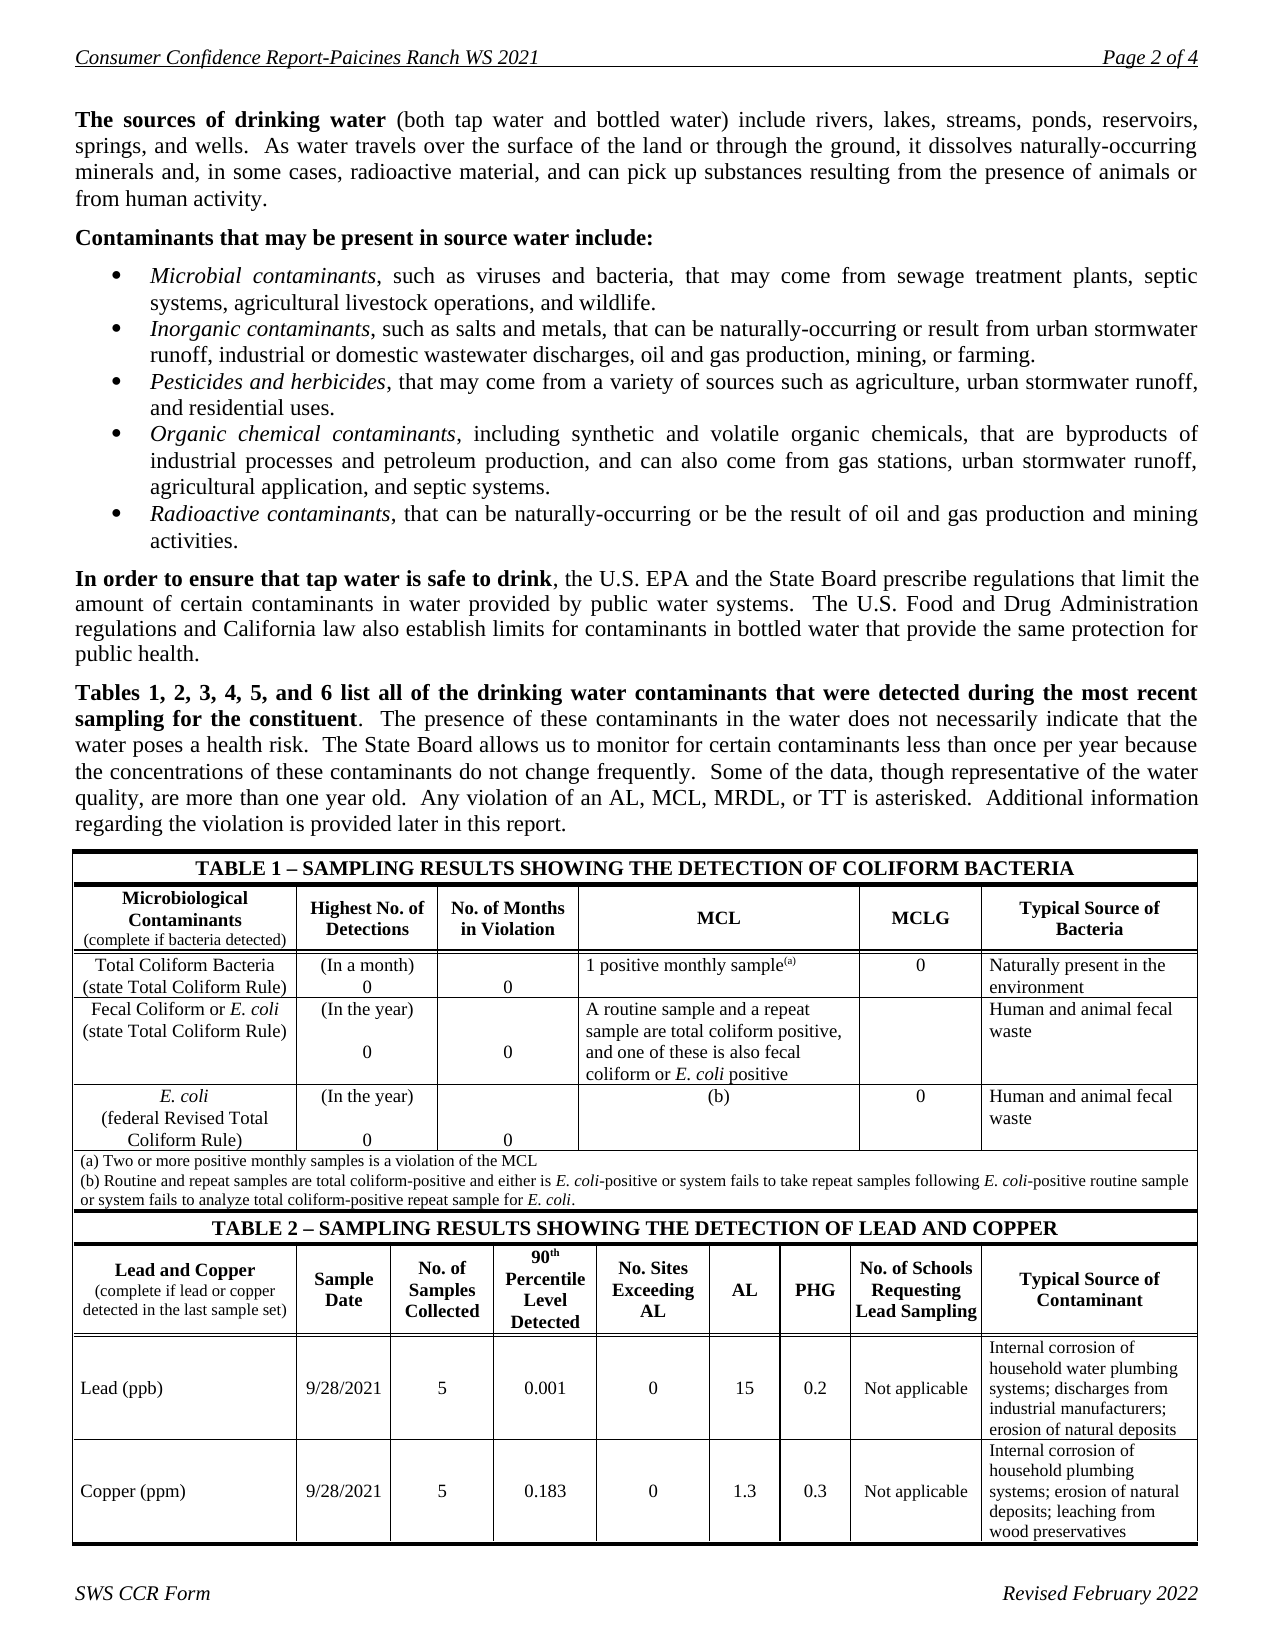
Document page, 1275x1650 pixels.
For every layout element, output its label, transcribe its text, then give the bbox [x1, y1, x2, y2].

table_cell Typical Source of Bacteria [982, 887, 1197, 949]
list Microbial contaminants, such as viruses and bacteria, that may come from sewage treatment plants, septic systems, agricultural livestock operations, and wildlife. [112, 262, 1200, 315]
table_cell 90th Percentile Level Detected [494, 1246, 596, 1332]
table_cell [860, 998, 981, 1084]
list Inorganic contaminants, such as salts and metals, that can be naturally-occurring or result from urban stormwater runoff, industrial or domestic wastewater discharges, oil and gas production, mining, or farming. [112, 315, 1200, 368]
table_cell 0 [438, 998, 578, 1084]
table_cell Human and animal fecal waste [982, 1085, 1197, 1150]
table_cell Total Coliform Bacteria (state Total Coliform Rule) [73, 954, 296, 997]
list Organic chemical contaminants, including synthetic and volatile organic chemicals, that are byproducts of industrial processes and petroleum production, and can also come from gas stations, urban stormwater runoff, agricultural application, and septic systems. [112, 421, 1200, 499]
table_cell No. of Samples Collected [391, 1246, 493, 1332]
table_cell 0 [860, 954, 981, 997]
list Pesticides and herbicides, that may come from a variety of sources such as agriculture, urban stormwater runoff, and residential uses. [112, 368, 1200, 421]
table_cell Lead (ppb) [73, 1337, 296, 1439]
table_cell No. of Schools Requesting Lead Sampling [851, 1246, 981, 1332]
table_cell Table 2 – SAMPLING RESULTS SHOWING THE detection of Lead and copper [73, 1210, 1197, 1242]
table_cell 0.2 [781, 1337, 850, 1439]
table_cell (a) Two or more positive monthly samples is a violation of the MCL (b) Routine and repeat samples are total coliform-positive and either is E. coli-positive or system fails to take repeat samples following E. coli-positive routine sample or system fails to analyze total coliform-positive repeat sample for E. coli. [73, 1151, 1197, 1209]
table_cell Microbiological Contaminants (complete if bacteria detected) [73, 883, 296, 949]
text The sources of drinking water (both tap water and bottled water) include rivers, lakes, streams, ponds, reservoirs, springs, and wells. As water travels over the surface of the land or through the ground, it dissolves naturally-occurring minerals and, in some cases, radioactive material, and can pick up substances resulting from the presence of animals or from human activity. [75, 106, 1200, 211]
table_cell Highest No. of Detections [297, 887, 437, 949]
table_cell 5 [391, 1440, 493, 1541]
table_cell 0 [860, 1085, 981, 1150]
table_cell No. of Months in Violation [438, 887, 578, 949]
list Radioactive contaminants, that can be naturally-occurring or be the result of oil and gas production and mining activities. [112, 499, 1200, 554]
table_cell 9/28/2021 [297, 1440, 390, 1541]
table_cell Human and animal fecal waste [982, 998, 1197, 1084]
table_cell A routine sample and a repeat sample are total coliform positive, and one of these is also fecal coliform or E. coli positive [579, 998, 859, 1084]
table_cell Naturally present in the environment [982, 954, 1197, 997]
table_cell 0 [597, 1337, 709, 1439]
table_header Table 1 – SAMPLING RESULTS SHOWING the detection of coliform bacteria [73, 854, 1197, 882]
table_cell 15 [710, 1337, 779, 1439]
table_cell 1.3 [710, 1440, 779, 1541]
text Tables 1, 2, 3, 4, 5, and 6 list all of the drinking water contaminants that were detected during the most recent sampling for the constituent. The presence of these contaminants in the water does not necessarily indicate that the water poses a health risk. The State Board allows us to monitor for certain contaminants less than once per year because the concentrations of these contaminants do not change frequently. Some of the data, though representative of the water quality, are more than one year old. Any violation of an AL, MCL, MRDL, or TT is asterisked. Additional information regarding the violation is provided later in this report. [75, 679, 1200, 837]
table_cell Not applicable [851, 1440, 981, 1541]
table_cell 9/28/2021 [297, 1337, 390, 1439]
table_cell (b) [579, 1085, 859, 1150]
table_cell Internal corrosion of household plumbing systems; erosion of natural deposits; leaching from wood preservatives [982, 1440, 1197, 1541]
text In order to ensure that tap water is safe to drink, the U.S. EPA and the State Board prescribe regulations that limit the amount of certain contaminants in water provided by public water systems. The U.S. Food and Drug Administration regulations and California law also establish limits for contaminants in bottled water that provide the same protection for public health. [75, 566, 1200, 666]
text Contaminants that may be present in source water include: [75, 223, 1200, 250]
table_cell No. Sites Exceeding AL [597, 1246, 709, 1332]
table_cell 0 [438, 954, 578, 997]
table_cell Internal corrosion of household water plumbing systems; discharges from industrial manufacturers; erosion of natural deposits [982, 1337, 1197, 1439]
table_cell 1 positive monthly sample(a) [579, 954, 859, 997]
table_cell 5 [391, 1337, 493, 1439]
table_cell E. coli (federal Revised Total Coliform Rule) [73, 1085, 296, 1150]
table_cell MCL [579, 887, 859, 949]
table_cell (In a month) 0 [297, 954, 437, 997]
table_cell Lead and Copper (complete if lead or copper detected in the last sample set) [73, 1243, 296, 1332]
table_cell [710, 1246, 779, 1332]
table_cell (In the year) 0 [297, 1085, 437, 1150]
table_cell Copper (ppm) [73, 1440, 296, 1541]
table_cell 0.183 [494, 1440, 596, 1541]
table_cell (In the year) 0 [297, 998, 437, 1084]
table_cell 0 [597, 1440, 709, 1541]
table_cell Not applicable [851, 1337, 981, 1439]
table_cell 0 [438, 1085, 578, 1150]
table_cell MCLG [860, 887, 981, 949]
table_cell PHG [781, 1246, 850, 1332]
table_cell 0.3 [781, 1440, 850, 1541]
table_cell Typical Source of Contaminant [982, 1246, 1197, 1332]
table_cell 0.001 [494, 1337, 596, 1439]
table_cell Sample Date [297, 1246, 390, 1332]
table_cell Fecal Coliform or E. coli (state Total Coliform Rule) [73, 998, 296, 1084]
